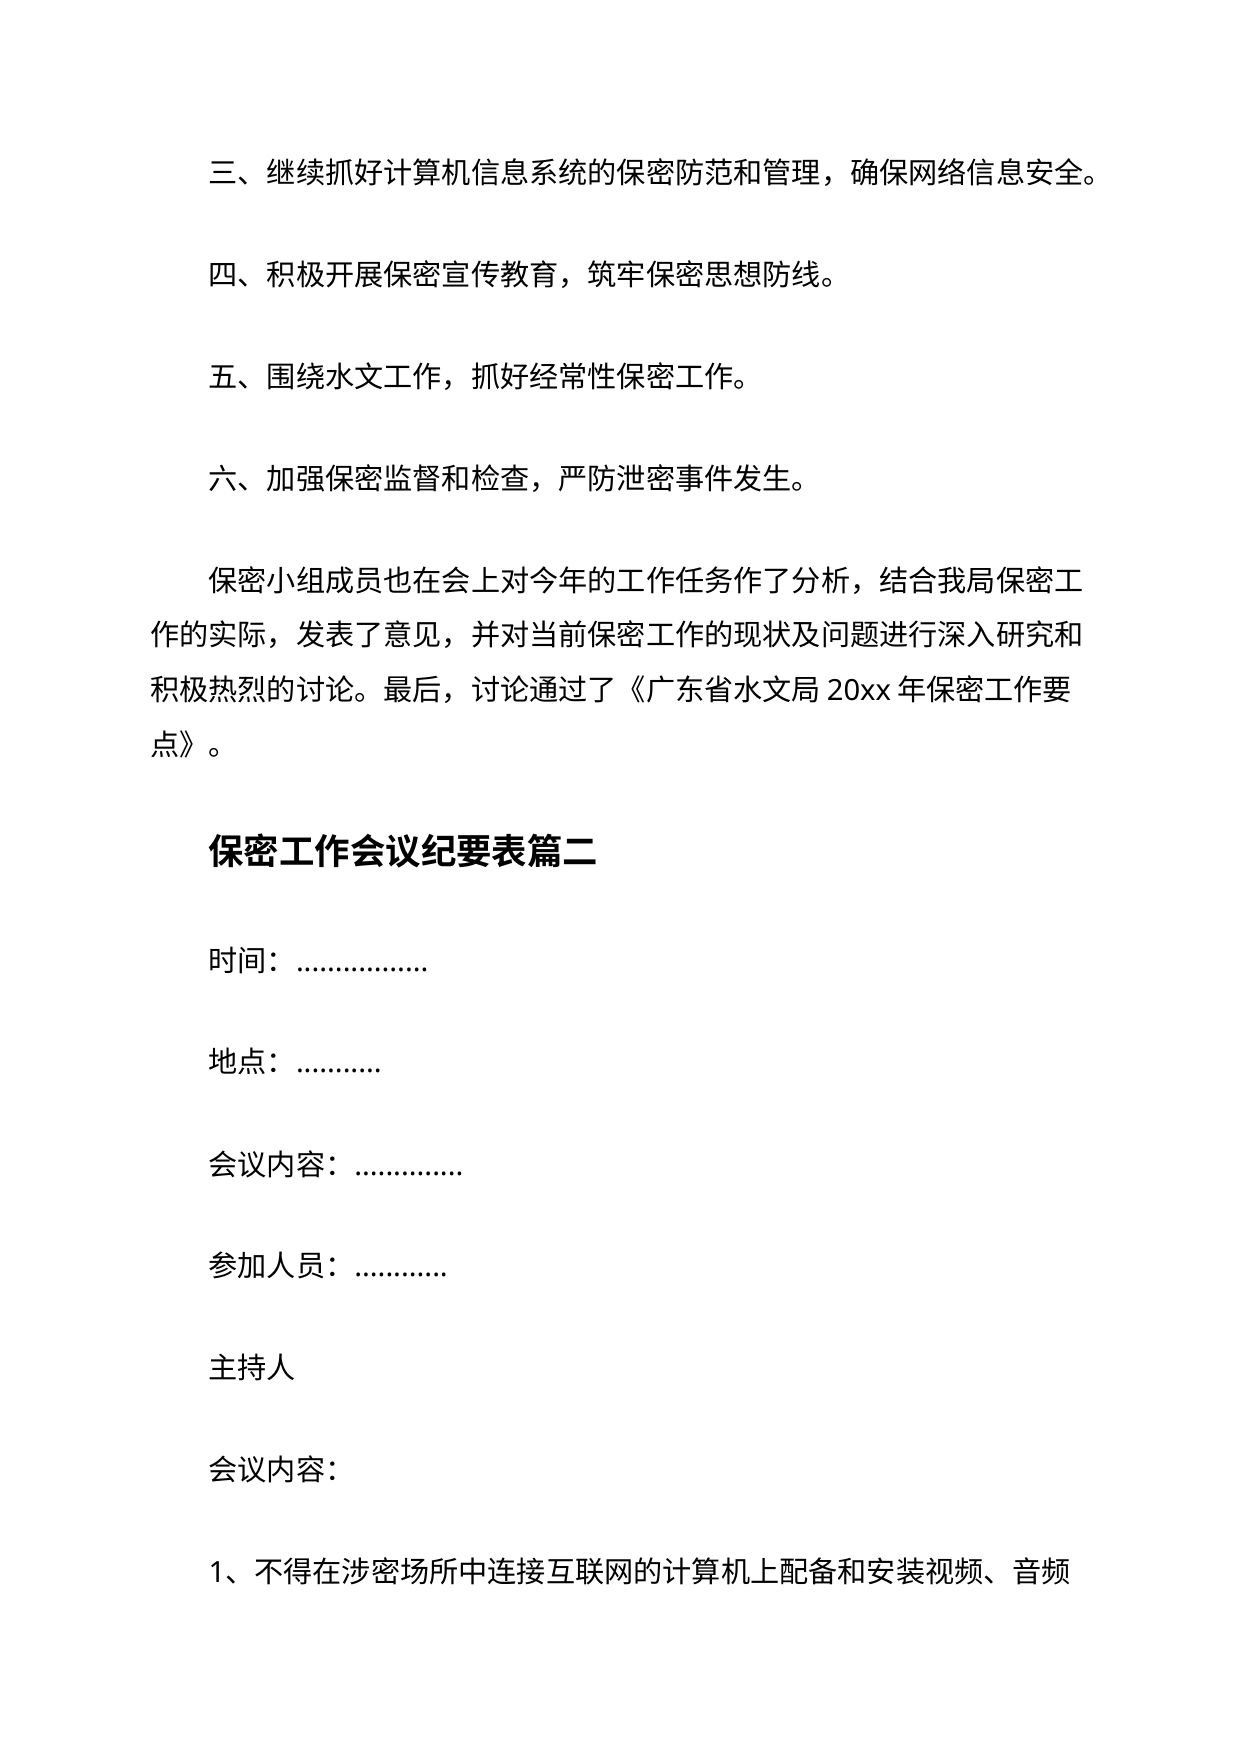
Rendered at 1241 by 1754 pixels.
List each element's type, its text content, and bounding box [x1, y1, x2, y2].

text 保密工作会议纪要表篇二 [150, 824, 1090, 875]
text 会议内容：.............. [150, 1141, 1090, 1183]
text 保密小组成员也在会上对今年的工作任务作了分析，结合我局保密工作的实际，发表了意见，并对当前保密工作的现状及问题进行深入研究和积极热烈的讨论。最后，讨论通过了《广东省水文局20xx年保密工作要点》。 [150, 557, 1090, 764]
text 六、加强保密监督和检查，严防泄密事件发生。 [150, 455, 1090, 498]
text 三、继续抓好计算机信息系统的保密防范和管理，确保网络信息安全。 [150, 150, 1090, 192]
text 会议内容： [150, 1447, 1090, 1489]
text 参加人员：............ [150, 1243, 1090, 1285]
text 时间：................. [150, 937, 1090, 979]
text 主持人 [150, 1345, 1090, 1387]
text 四、积极开展保密宣传教育，筑牢保密思想防线。 [150, 252, 1090, 294]
text 五、围绕水文工作，抓好经常性保密工作。 [150, 353, 1090, 396]
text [150, 1548, 1090, 1591]
text 地点：........... [150, 1039, 1090, 1081]
